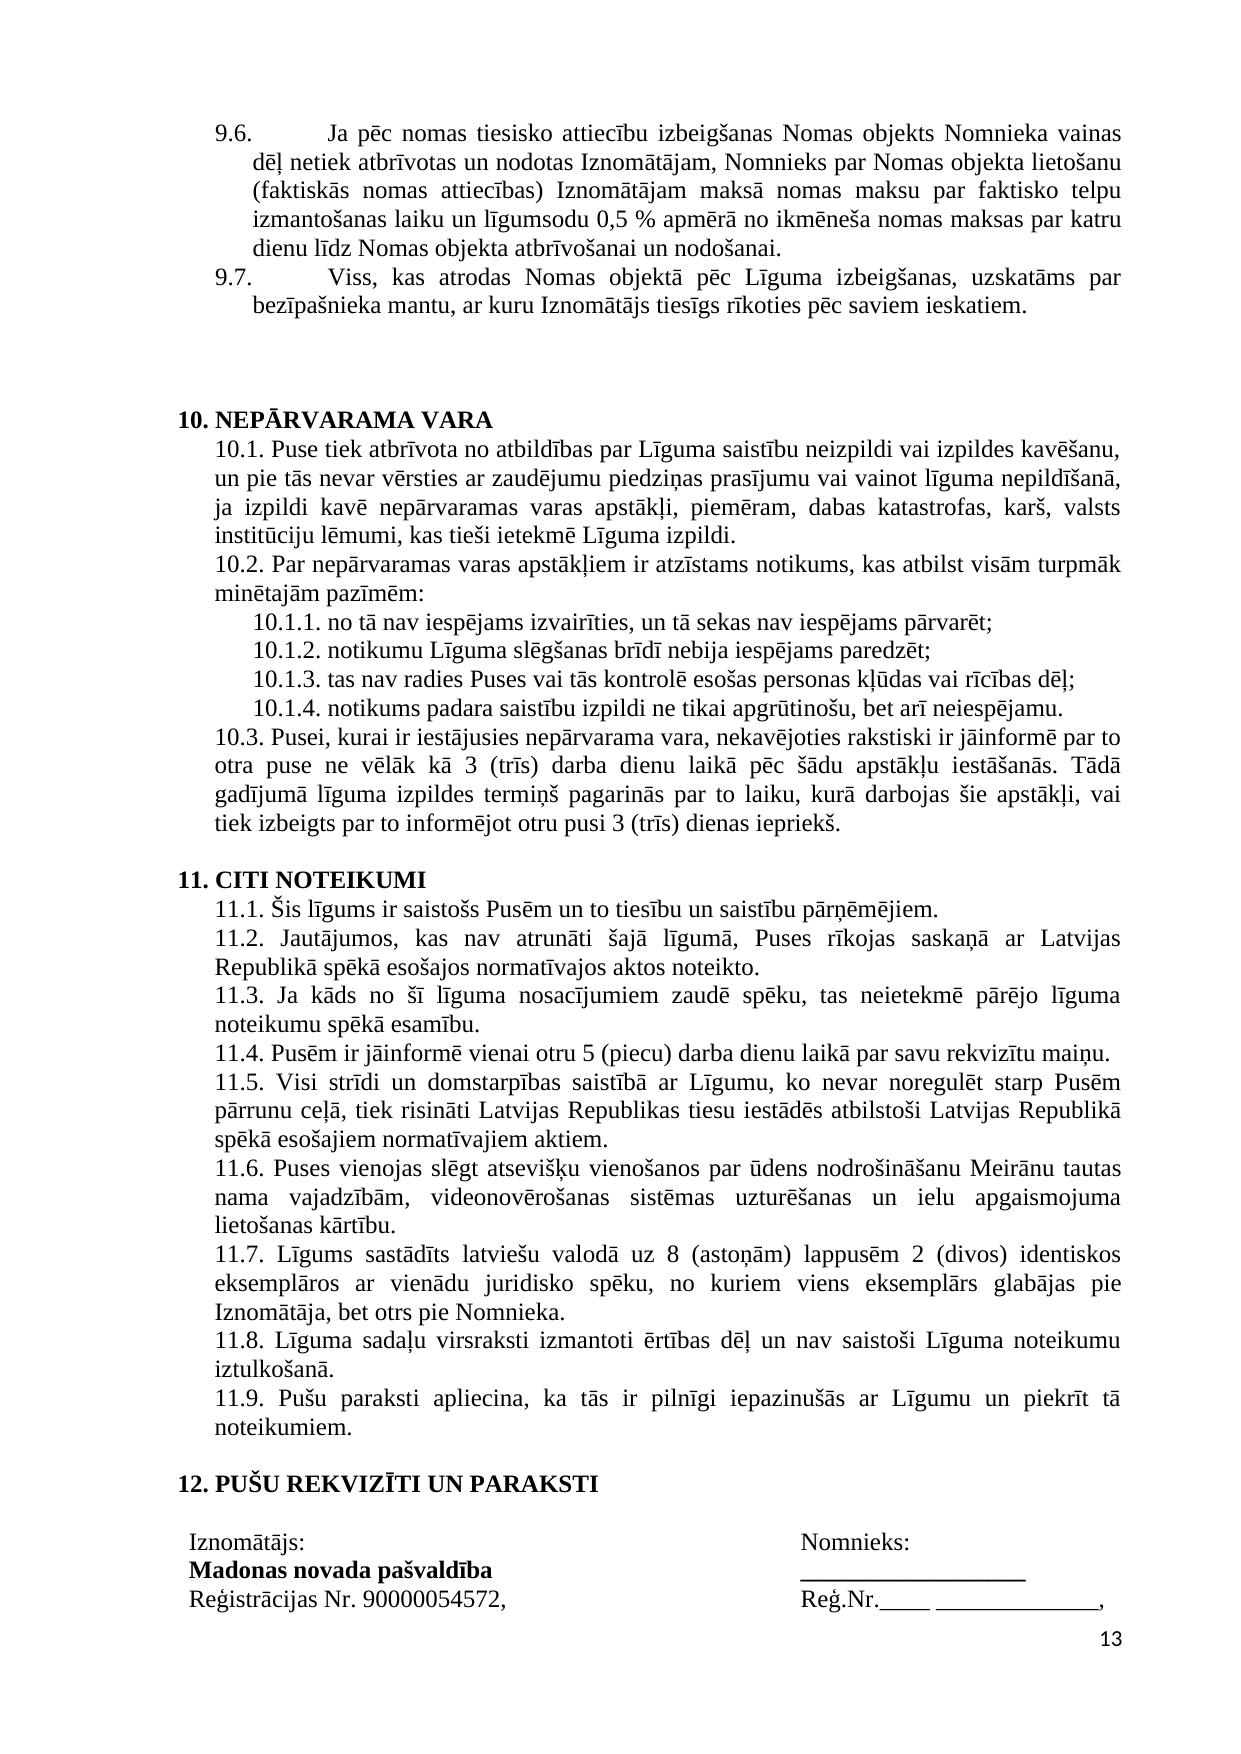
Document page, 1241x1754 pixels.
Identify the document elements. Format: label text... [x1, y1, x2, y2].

text 11.2. Jautājumos, kas nav atrunāti šajā līgumā, Puses rīkojas saskaņā ar Latvijas Republikā spēkā esošajos normatīvajos aktos noteikto. [214, 923, 1122, 981]
list tas nav radies Puses vai tās kontrolē esošas personas kļūdas vai rīcības dēļ; [252, 664, 1122, 693]
text 11.5. Visi strīdi un domstarpības saistībā ar Līgumu, ko nevar noregulēt starp Pusēm pārrunu ceļā, tiek risināti Latvijas Republikas tiesu iestādēs atbilstoši Latvijas Republikā spēkā esošajiem normatīvajiem aktiem. [214, 1067, 1122, 1153]
text 10.3. Pusei, kurai ir iestājusies nepārvarama vara, nekavējoties rakstiski ir jāinformē par to otra puse ne vēlāk kā 3 (trīs) darba dienu laikā pēc šādu apstākļu iestāšanās. Tādā gadījumā līguma izpildes termiņš pagarinās par to laiku, kurā darbojas šie apstākļi, vai tiek izbeigts par to informējot otru pusi 3 (trīs) dienas iepriekš. [214, 722, 1122, 837]
text 11.9. Pušu paraksti apliecina, ka tās ir pilnīgi iepazinušās ar Līgumu un piekrīt tā noteikumiem. [214, 1383, 1122, 1441]
list notikums padara saistību izpildi ne tikai apgrūtinošu, bet arī neiespējamu. [252, 693, 1122, 722]
text 11.6. Puses vienojas slēgt atsevišķu vienošanos par ūdens nodrošināšanu Meirānu tautas nama vajadzībām, videonovērošanas sistēmas uzturēšanas un ielu apgaismojuma lietošanas kārtību. [214, 1153, 1122, 1239]
list NEPĀRVARAMA VARA [177, 406, 1122, 434]
list Viss, kas atrodas Nomas objektā pēc Līguma izbeigšanas, uzskatāms par bezīpašnieka mantu, ar kuru Iznomātājs tiesīgs rīkoties pēc saviem ieskatiem. [215, 262, 1122, 319]
text 11.7. Līgums sastādīts latviešu valodā uz 8 (astoņām) lappusēm 2 (divos) identiskos eksemplāros ar vienādu juridisko spēku, no kuriem viens eksemplārs glabājas pie Iznomātāja, bet otrs pie Nomnieka. [214, 1239, 1122, 1326]
text 11.3. Ja kāds no šī līguma nosacījumiem zaudē spēku, tas neietekmē pārējo līguma noteikumu spēkā esamību. [214, 981, 1122, 1038]
list Ja pēc nomas tiesisko attiecību izbeigšanas Nomas objekts Nomnieka vainas dēļ netiek atbrīvotas un nodotas Iznomātājam, Nomnieks par Nomas objekta lietošanu (faktiskās nomas attiecības) Iznomātājam maksā nomas maksu par faktisko telpu izmantošanas laiku un līgumsodu 0,5 % apmērā no ikmēneša nomas maksas par katru dienu līdz Nomas objekta atbrīvošanai un nodošanai. [215, 118, 1122, 262]
list PUŠU REKVIZĪTI UN PARAKSTI [177, 1469, 1122, 1498]
text 10.1. Puse tiek atbrīvota no atbildības par Līguma saistību neizpildi vai izpildes kavēšanu, un pie tās nevar vērsties ar zaudējumu piedziņas prasījumu vai vainot līguma nepildīšanā, ja izpildi kavē nepārvaramas varas apstākļi, piemēram, dabas katastrofas, karš, valsts institūciju lēmumi, kas tieši ietekmē Līguma izpildi. [214, 434, 1122, 549]
text 10.2. Par nepārvaramas varas apstākļiem ir atzīstams notikums, kas atbilst visām turpmāk minētajām pazīmēm: [214, 549, 1122, 607]
text 11.1. Šis līgums ir saistošs Pusēm un to tiesību un saistību pārņēmējiem. [214, 894, 1122, 923]
text 11.4. Pusēm ir jāinformē vienai otru 5 (piecu) darba dienu laikā par savu rekvizītu maiņu. [214, 1038, 1122, 1067]
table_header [177, 1498, 705, 1624]
text 11.8. Līguma sadaļu virsraksti izmantoti ērtības dēļ un nav saistoši Līguma noteikumu iztulkošanā. [214, 1326, 1122, 1383]
list no tā nav iespējams izvairīties, un tā sekas nav iespējams pārvarēt; [252, 607, 1122, 636]
list CITI NOTEIKUMI [177, 866, 1122, 894]
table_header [705, 1498, 1209, 1624]
list notikumu Līguma slēgšanas brīdī nebija iespējams paredzēt; [252, 636, 1122, 664]
